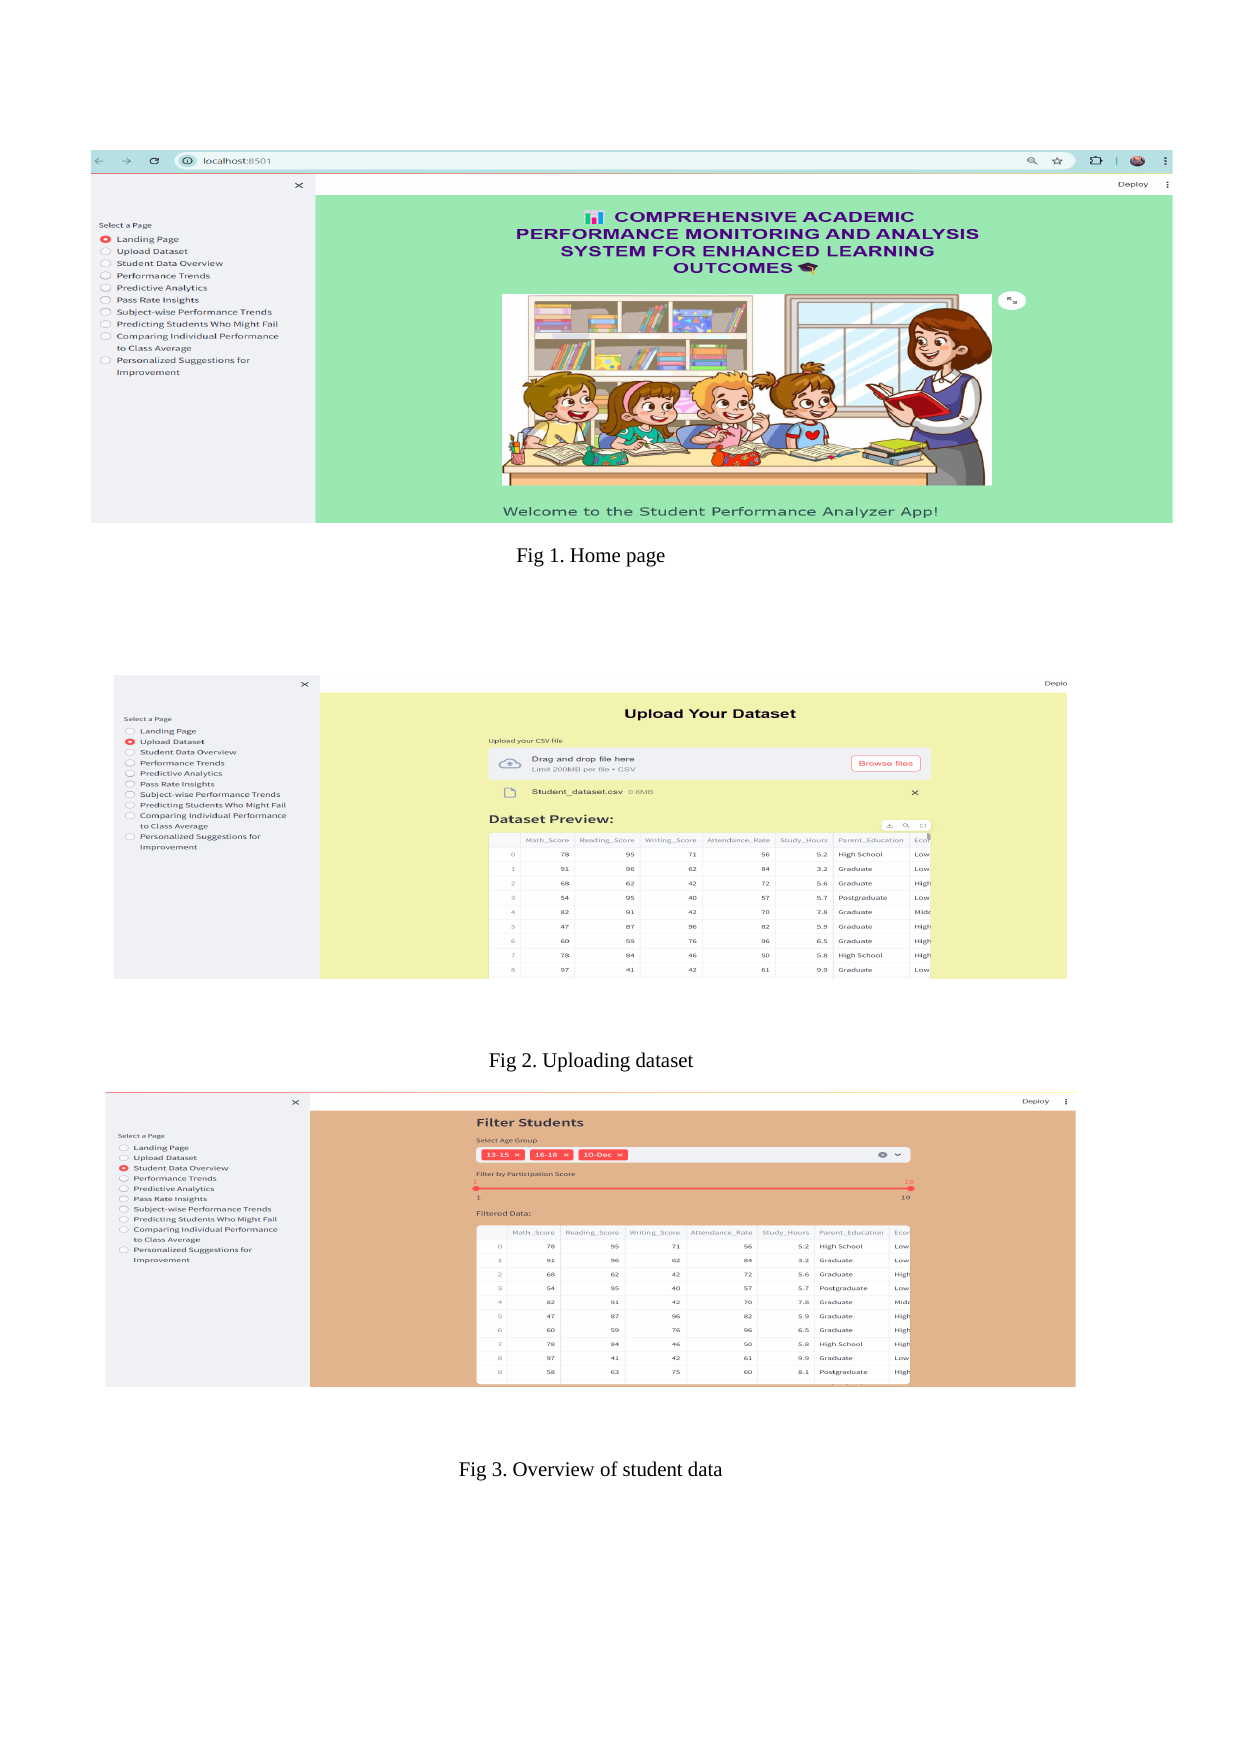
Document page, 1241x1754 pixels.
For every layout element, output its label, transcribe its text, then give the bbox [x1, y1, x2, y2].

picture [105, 1092, 1076, 1387]
picture [90, 150, 1173, 523]
text Fig 3. Overview of student data [91, 1457, 1090, 1481]
text Fig 1. Home page [91, 543, 1090, 567]
picture [114, 675, 1068, 979]
text Fig 2. Uploading dataset [150, 1048, 1090, 1072]
